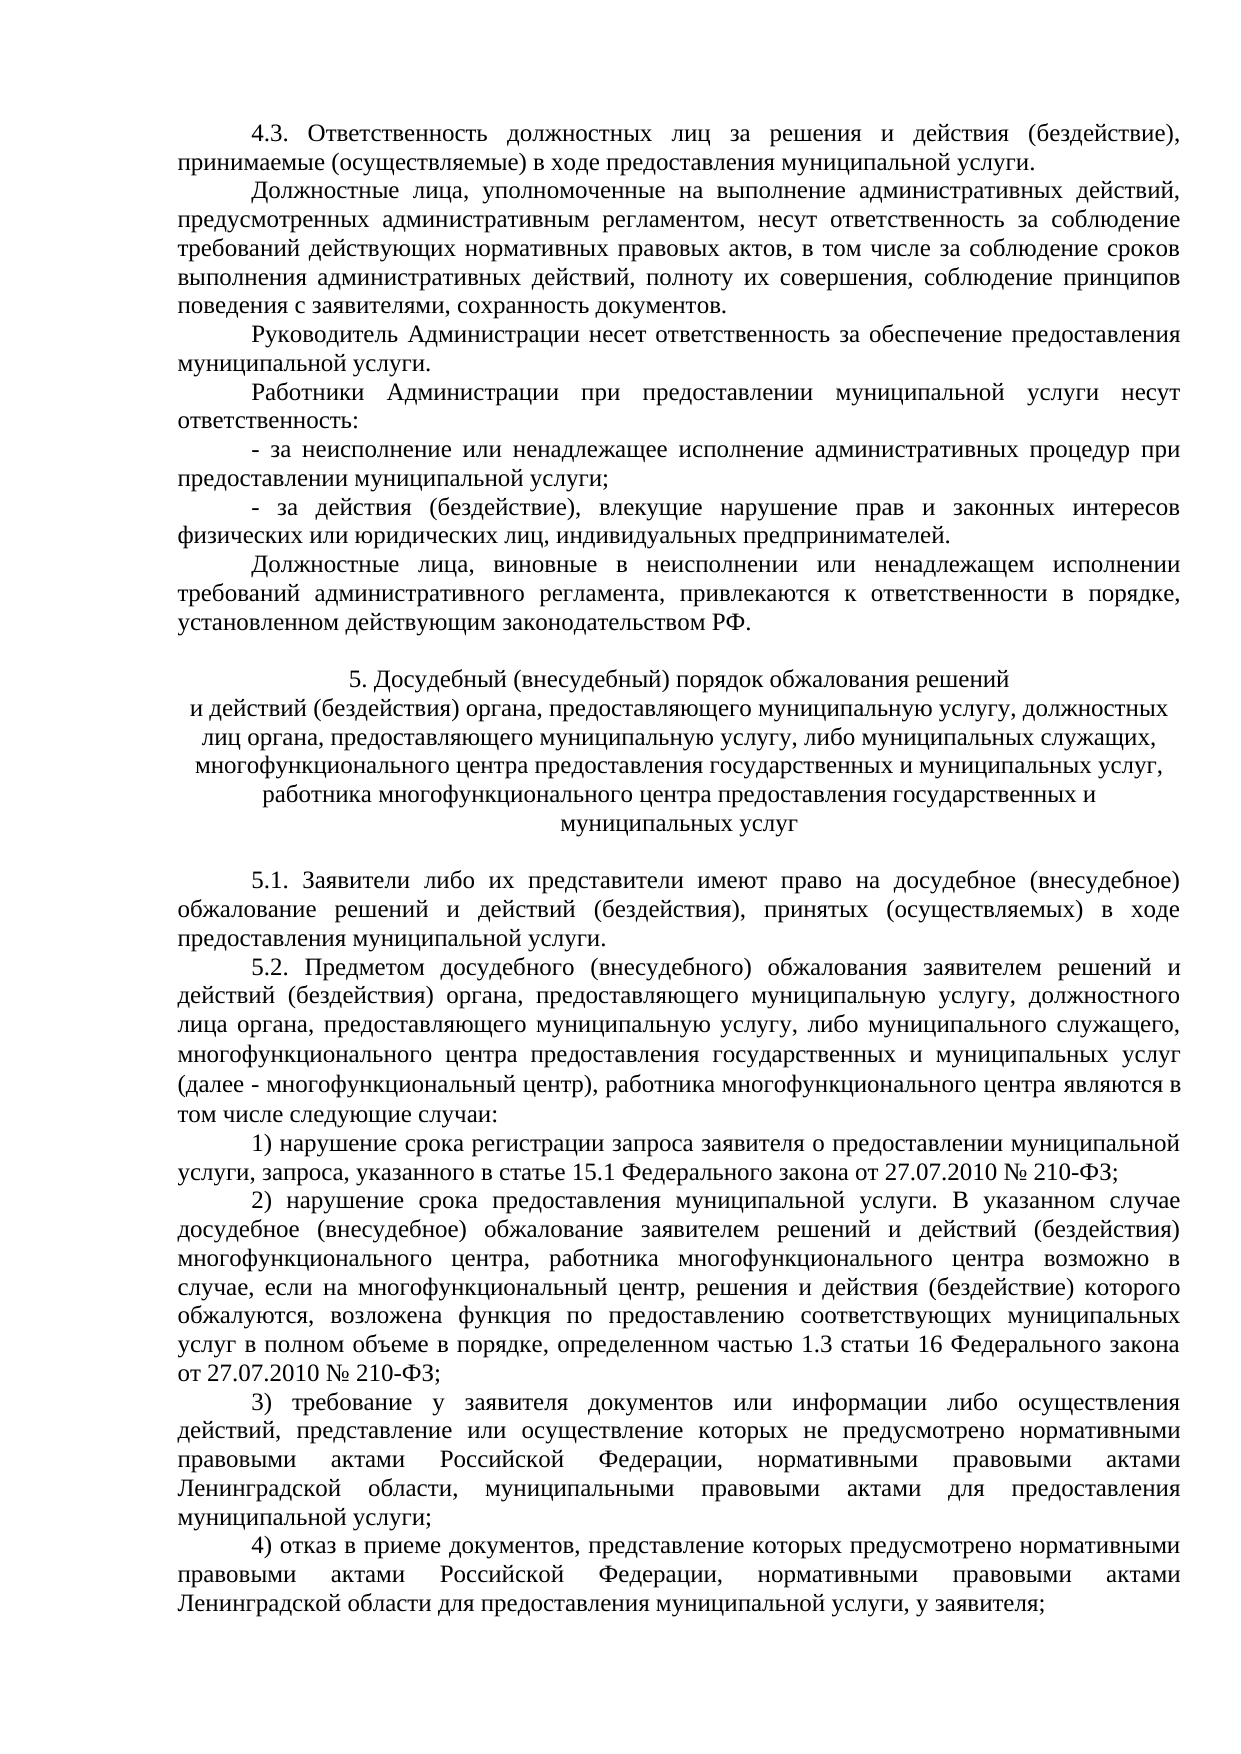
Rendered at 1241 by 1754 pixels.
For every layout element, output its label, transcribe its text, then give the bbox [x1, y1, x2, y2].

text Должностные лица, виновные в неисполнении или ненадлежащем исполнении требований административного регламента, привлекаются к ответственности в порядке, установленном действующим законодательством РФ. [177, 549, 1181, 636]
text Должностные лица, уполномоченные на выполнение административных действий, предусмотренных административным регламентом, несут ответственность за соблюдение требований действующих нормативных правовых актов, в том числе за соблюдение сроков выполнения административных действий, полноту их совершения, соблюдение принципов поведения с заявителями, сохранность документов. [177, 176, 1181, 319]
text 2) нарушение срока предоставления муниципальной услуги. В указанном случае досудебное (внесудебное) обжалование заявителем решений и действий (бездействия) многофункционального центра, работника многофункционального центра возможно в случае, если на многофункциональный центр, решения и действия (бездействие) которого обжалуются, возложена функция по предоставлению соответствующих муниципальных услуг в полном объеме в порядке, определенном частью 1.3 статьи 16 Федерального закона от 27.07.2010 № 210-ФЗ; [177, 1185, 1181, 1387]
text 5.1. Заявители либо их представители имеют право на досудебное (внесудебное) обжалование решений и действий (бездействия), принятых (осуществляемых) в ходе предоставления муниципальной услуги. [177, 866, 1181, 952]
text 4.3. Ответственность должностных лиц за решения и действия (бездействие), принимаемые (осуществляемые) в ходе предоставления муниципальной услуги. [177, 118, 1181, 176]
text - за неисполнение или ненадлежащее исполнение административных процедур при предоставлении муниципальной услуги; [177, 434, 1181, 492]
text Работники Администрации при предоставлении муниципальной услуги несут ответственность: [177, 377, 1181, 434]
list 1) нарушение срока регистрации запроса заявителя о предоставлении муниципальной услуги, запроса, указанного в статье 15.1 Федерального закона от 27.07.2010 № 210-ФЗ; [177, 1128, 1181, 1185]
text и действий (бездействия) органа, предоставляющего муниципальную услугу, должностных лиц органа, предоставляющего муниципальную услугу, либо муниципальных служащих, многофункционального центра предоставления государственных и муниципальных услуг, работника многофункционального центра предоставления государственных и муниципальных услуг [177, 693, 1181, 837]
text - за действия (бездействие), влекущие нарушение прав и законных интересов физических или юридических лиц, индивидуальных предпринимателей. [177, 492, 1181, 549]
text 5. Досудебный (внесудебный) порядок обжалования решений [177, 664, 1181, 693]
text Руководитель Администрации несет ответственность за обеспечение предоставления муниципальной услуги. [177, 319, 1181, 377]
text 5.2. Предметом досудебного (внесудебного) обжалования заявителем решений и действий (бездействия) органа, предоставляющего муниципальную услугу, должностного лица органа, предоставляющего муниципальную услугу, либо муниципального служащего, многофункционального центра предоставления государственных и муниципальных услуг (далее - многофункциональный центр), работника многофункционального центра являются в том числе следующие случаи: [177, 952, 1181, 1128]
text 4) отказ в приеме документов, представление которых предусмотрено нормативными правовыми актами Российской Федерации, нормативными правовыми актами Ленинградской области для предоставления муниципальной услуги, у заявителя; [177, 1530, 1181, 1617]
text 3) требование у заявителя документов или информации либо осуществления действий, представление или осуществление которых не предусмотрено нормативными правовыми актами Российской Федерации, нормативными правовыми актами Ленинградской области, муниципальными правовыми актами для предоставления муниципальной услуги; [177, 1387, 1181, 1530]
